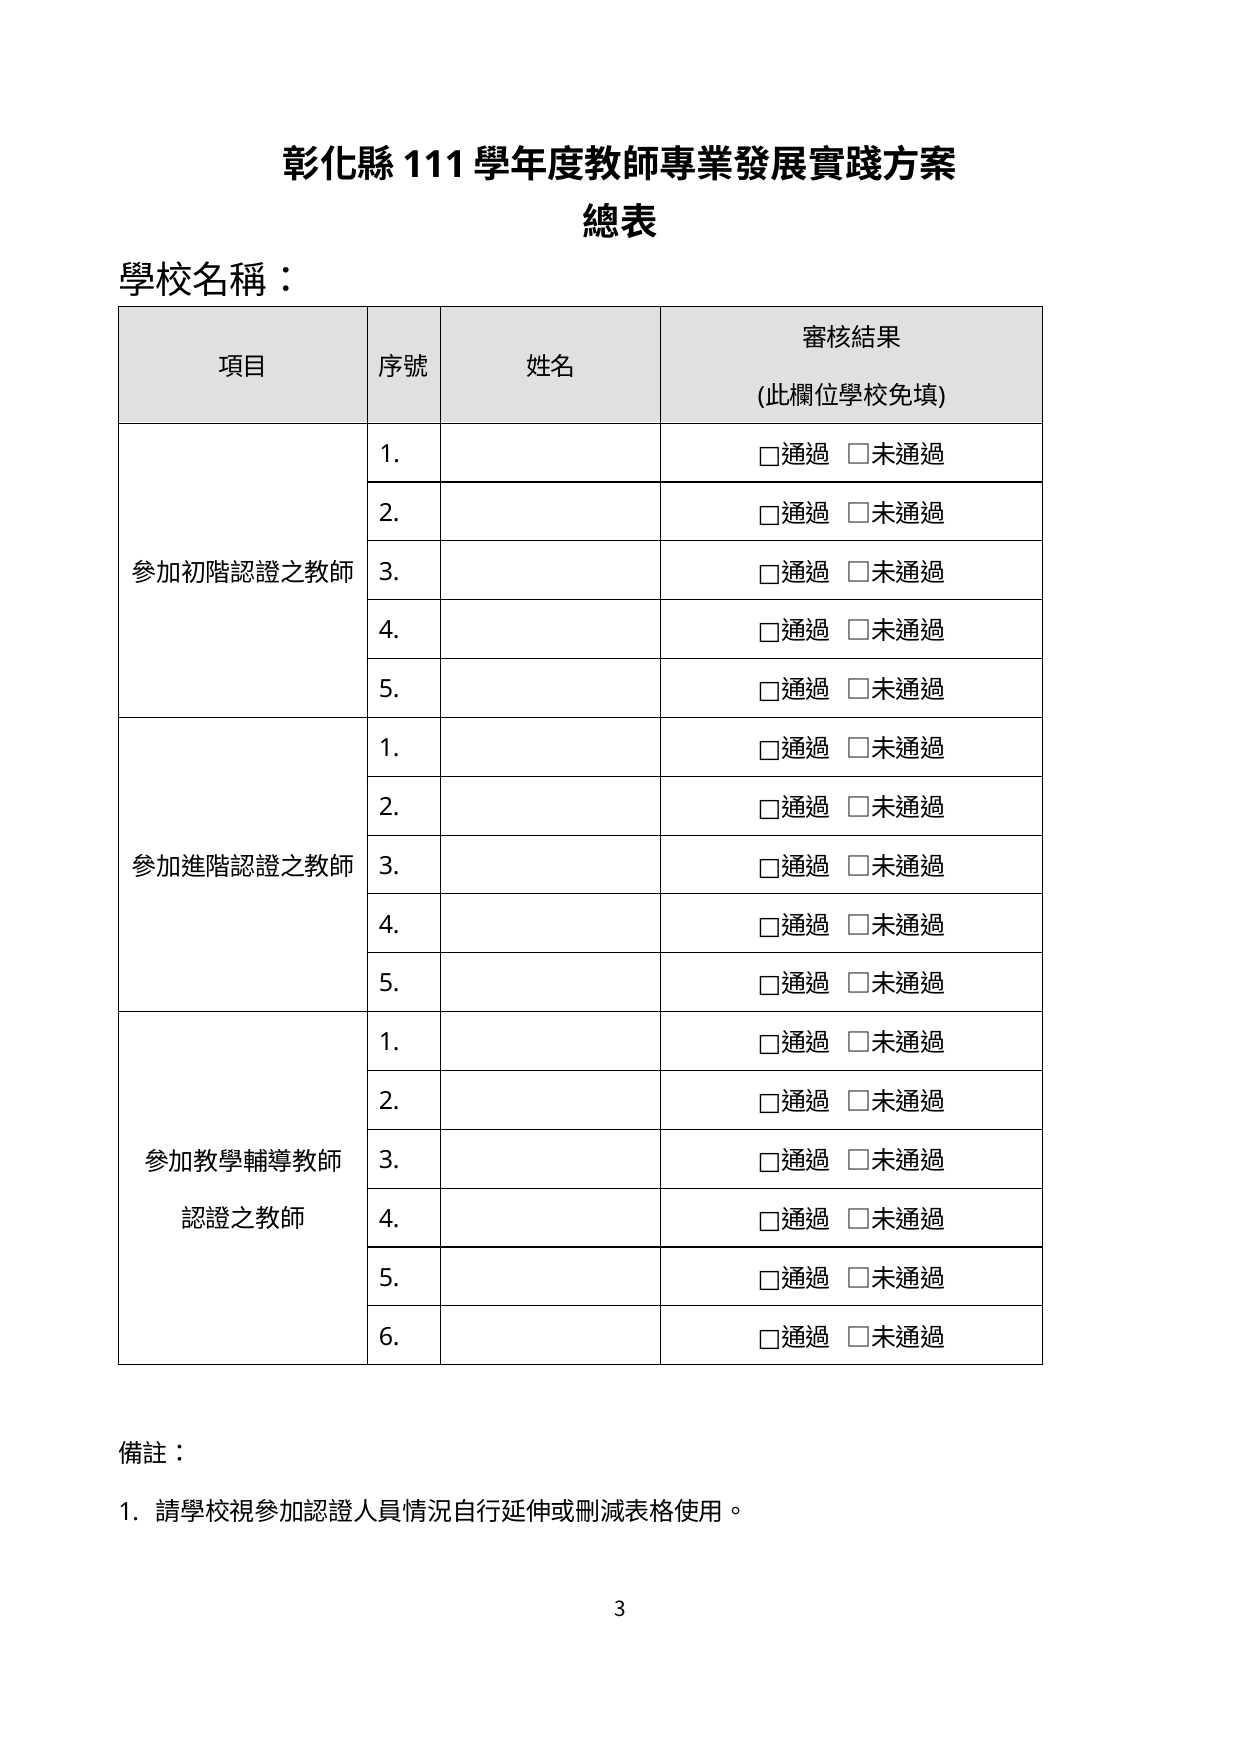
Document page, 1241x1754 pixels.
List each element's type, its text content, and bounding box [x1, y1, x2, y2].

text 總表 [118, 190, 1122, 248]
list 請學校視參加認證人員情況自行延伸或刪減表格使用。 [118, 1481, 1122, 1539]
table_cell □通過 □未通過 [661, 777, 1042, 834]
table_cell [368, 953, 440, 1011]
table_cell □通過 □未通過 [661, 1130, 1042, 1188]
text 學校名稱： [118, 248, 1122, 306]
table_cell [441, 894, 660, 952]
table_header 序號 [368, 307, 440, 422]
table_cell [441, 600, 660, 658]
table_cell [441, 1071, 660, 1129]
table_cell [368, 1130, 440, 1188]
table_cell □通過 □未通過 [661, 541, 1042, 599]
table_cell [368, 1306, 440, 1364]
table_cell [368, 1071, 440, 1129]
table_header 審核結果 (此欄位學校免填) [661, 307, 1042, 422]
table_cell □通過 □未通過 [661, 953, 1042, 1011]
table_cell [368, 659, 440, 717]
text 備註： [118, 1423, 1122, 1481]
table_cell [441, 777, 660, 834]
table_header 項目 [119, 307, 367, 422]
table_cell [441, 483, 660, 540]
table_cell □通過 □未通過 [661, 1071, 1042, 1129]
table_cell [368, 894, 440, 952]
table_cell □通過 □未通過 [661, 894, 1042, 952]
table_cell [441, 836, 660, 893]
table_cell □通過 □未通過 [661, 424, 1042, 481]
table_cell □通過 □未通過 [661, 1012, 1042, 1070]
table_cell □通過 □未通過 [661, 718, 1042, 776]
table_cell [368, 1189, 440, 1246]
table_cell □通過 □未通過 [661, 836, 1042, 893]
text 彰化縣111學年度教師專業發展實踐方案 [118, 132, 1122, 190]
table_cell [441, 1306, 660, 1364]
table_cell [441, 1012, 660, 1070]
table_cell [368, 836, 440, 893]
table_cell 參加初階認證之教師 [119, 424, 367, 717]
table_cell 參加進階認證之教師 [119, 718, 367, 1011]
table_cell [441, 659, 660, 717]
table_cell [441, 1248, 660, 1305]
table_cell [368, 424, 440, 481]
table_header 姓名 [441, 307, 660, 422]
table_cell [441, 424, 660, 481]
table_cell □通過 □未通過 [661, 1189, 1042, 1246]
table_cell □通過 □未通過 [661, 659, 1042, 717]
table_cell □通過 □未通過 [661, 600, 1042, 658]
table_cell [368, 600, 440, 658]
table_cell □通過 □未通過 [661, 1248, 1042, 1305]
table_cell 參加教學輔導教師 認證之教師 [119, 1012, 367, 1364]
table_cell □通過 □未通過 [661, 483, 1042, 540]
table_cell [368, 541, 440, 599]
table_cell [441, 1189, 660, 1246]
table_cell □通過 □未通過 [661, 1306, 1042, 1364]
table_cell [441, 541, 660, 599]
table_cell [441, 953, 660, 1011]
table_cell [368, 1248, 440, 1305]
table_cell [441, 1130, 660, 1188]
table_cell [368, 483, 440, 540]
table_cell [441, 718, 660, 776]
table_cell [368, 777, 440, 834]
table_cell [368, 1012, 440, 1070]
table_cell [368, 718, 440, 776]
